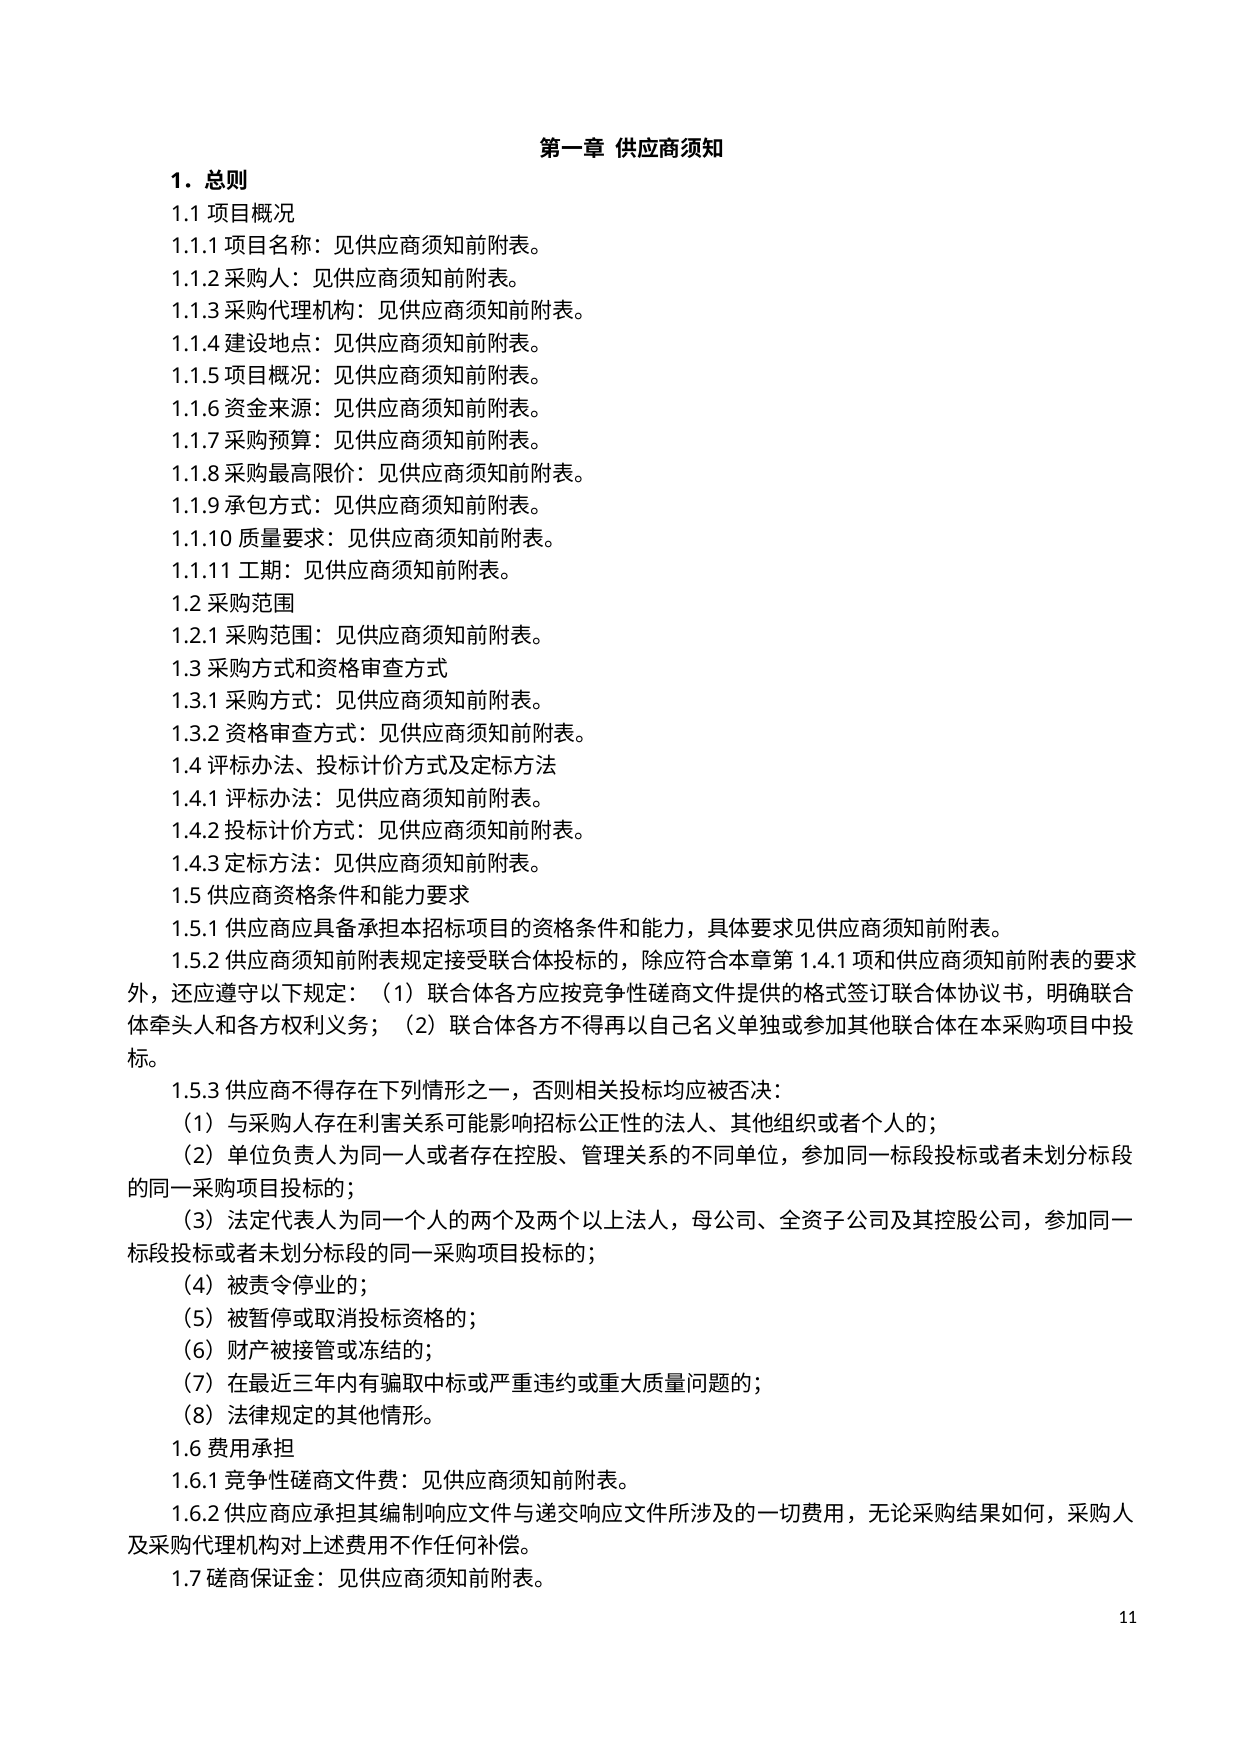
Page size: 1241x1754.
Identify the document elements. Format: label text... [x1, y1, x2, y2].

text 1.4.2投标计价方式：见供应商须知前附表。 [127, 813, 1137, 845]
text （7）在最近三年内有骗取中标或严重违约或重大质量问题的； [127, 1365, 1137, 1398]
text 1.2.1 采购范围：见供应商须知前附表。 [127, 618, 1137, 650]
text 1.4.3定标方法：见供应商须知前附表。 [127, 845, 1137, 878]
text （2）单位负责人为同一人或者存在控股、管理关系的不同单位，参加同一标段投标或者未划分标段的同一采购项目投标的； [127, 1138, 1137, 1203]
text 1.1.2采购人：见供应商须知前附表。 [127, 260, 1137, 293]
text 1.1.4建设地点：见供应商须知前附表。 [127, 325, 1137, 358]
text 1.1.3采购代理机构：见供应商须知前附表。 [127, 293, 1137, 325]
text 1.2 采购范围 [127, 585, 1137, 618]
text （4）被责令停业的； [127, 1268, 1137, 1300]
text 1.1 项目概况 [127, 195, 1137, 228]
text 1.3 采购方式和资格审查方式 [127, 650, 1137, 683]
text 1.5.3 供应商不得存在下列情形之一，否则相关投标均应被否决： [127, 1073, 1137, 1105]
text 1.1.10 质量要求：见供应商须知前附表。 [127, 520, 1137, 553]
text 1.1.5项目概况：见供应商须知前附表。 [127, 358, 1137, 390]
text 1.5 供应商资格条件和能力要求 [127, 878, 1137, 910]
text （6）财产被接管或冻结的； [127, 1333, 1137, 1365]
text 1.5.2 供应商须知前附表规定接受联合体投标的，除应符合本章第1.4.1项和供应商须知前附表的要求外，还应遵守以下规定：（1）联合体各方应按竞争性磋商文件提供的格式签订联合体协议书，明确联合体牵头人和各方权利义务；（2）联合体各方不得再以自己名义单独或参加其他联合体在本采购项目中投标。 [127, 943, 1137, 1073]
text （8）法律规定的其他情形。 [127, 1398, 1137, 1430]
text 1.6 费用承担 [127, 1430, 1137, 1463]
text 1.4 评标办法、投标计价方式及定标方法 [127, 748, 1137, 780]
text 1.1.11 工期：见供应商须知前附表。 [127, 553, 1137, 585]
text 1.1.1项目名称：见供应商须知前附表。 [127, 228, 1137, 260]
text 1.5.1 供应商应具备承担本招标项目的资格条件和能力，具体要求见供应商须知前附表。 [127, 910, 1137, 943]
text （3）法定代表人为同一个人的两个及两个以上法人，母公司、全资子公司及其控股公司，参加同一标段投标或者未划分标段的同一采购项目投标的； [127, 1203, 1137, 1268]
text 1.1.8采购最高限价：见供应商须知前附表。 [127, 455, 1137, 488]
text 1.7磋商保证金：见供应商须知前附表。 [127, 1560, 1137, 1593]
text 1.6.1竞争性磋商文件费：见供应商须知前附表。 [127, 1463, 1137, 1495]
text 1.4.1 评标办法：见供应商须知前附表。 [127, 780, 1137, 813]
text 1.1.7采购预算：见供应商须知前附表。 [127, 423, 1137, 455]
text 1.1.6资金来源：见供应商须知前附表。 [127, 390, 1137, 423]
text 1.3.1 采购方式：见供应商须知前附表。 [127, 683, 1137, 715]
text 1.1.9承包方式：见供应商须知前附表。 [127, 488, 1137, 520]
text 第一章 供应商须知 [127, 130, 1137, 163]
text （5）被暂停或取消投标资格的； [127, 1300, 1137, 1333]
text 1.6.2供应商应承担其编制响应文件与递交响应文件所涉及的一切费用，无论采购结果如何，采购人及采购代理机构对上述费用不作任何补偿。 [127, 1495, 1137, 1560]
text 1.3.2 资格审查方式：见供应商须知前附表。 [127, 715, 1137, 748]
text 1．总则 [127, 163, 1137, 195]
text （1）与采购人存在利害关系可能影响招标公正性的法人、其他组织或者个人的； [127, 1105, 1137, 1138]
